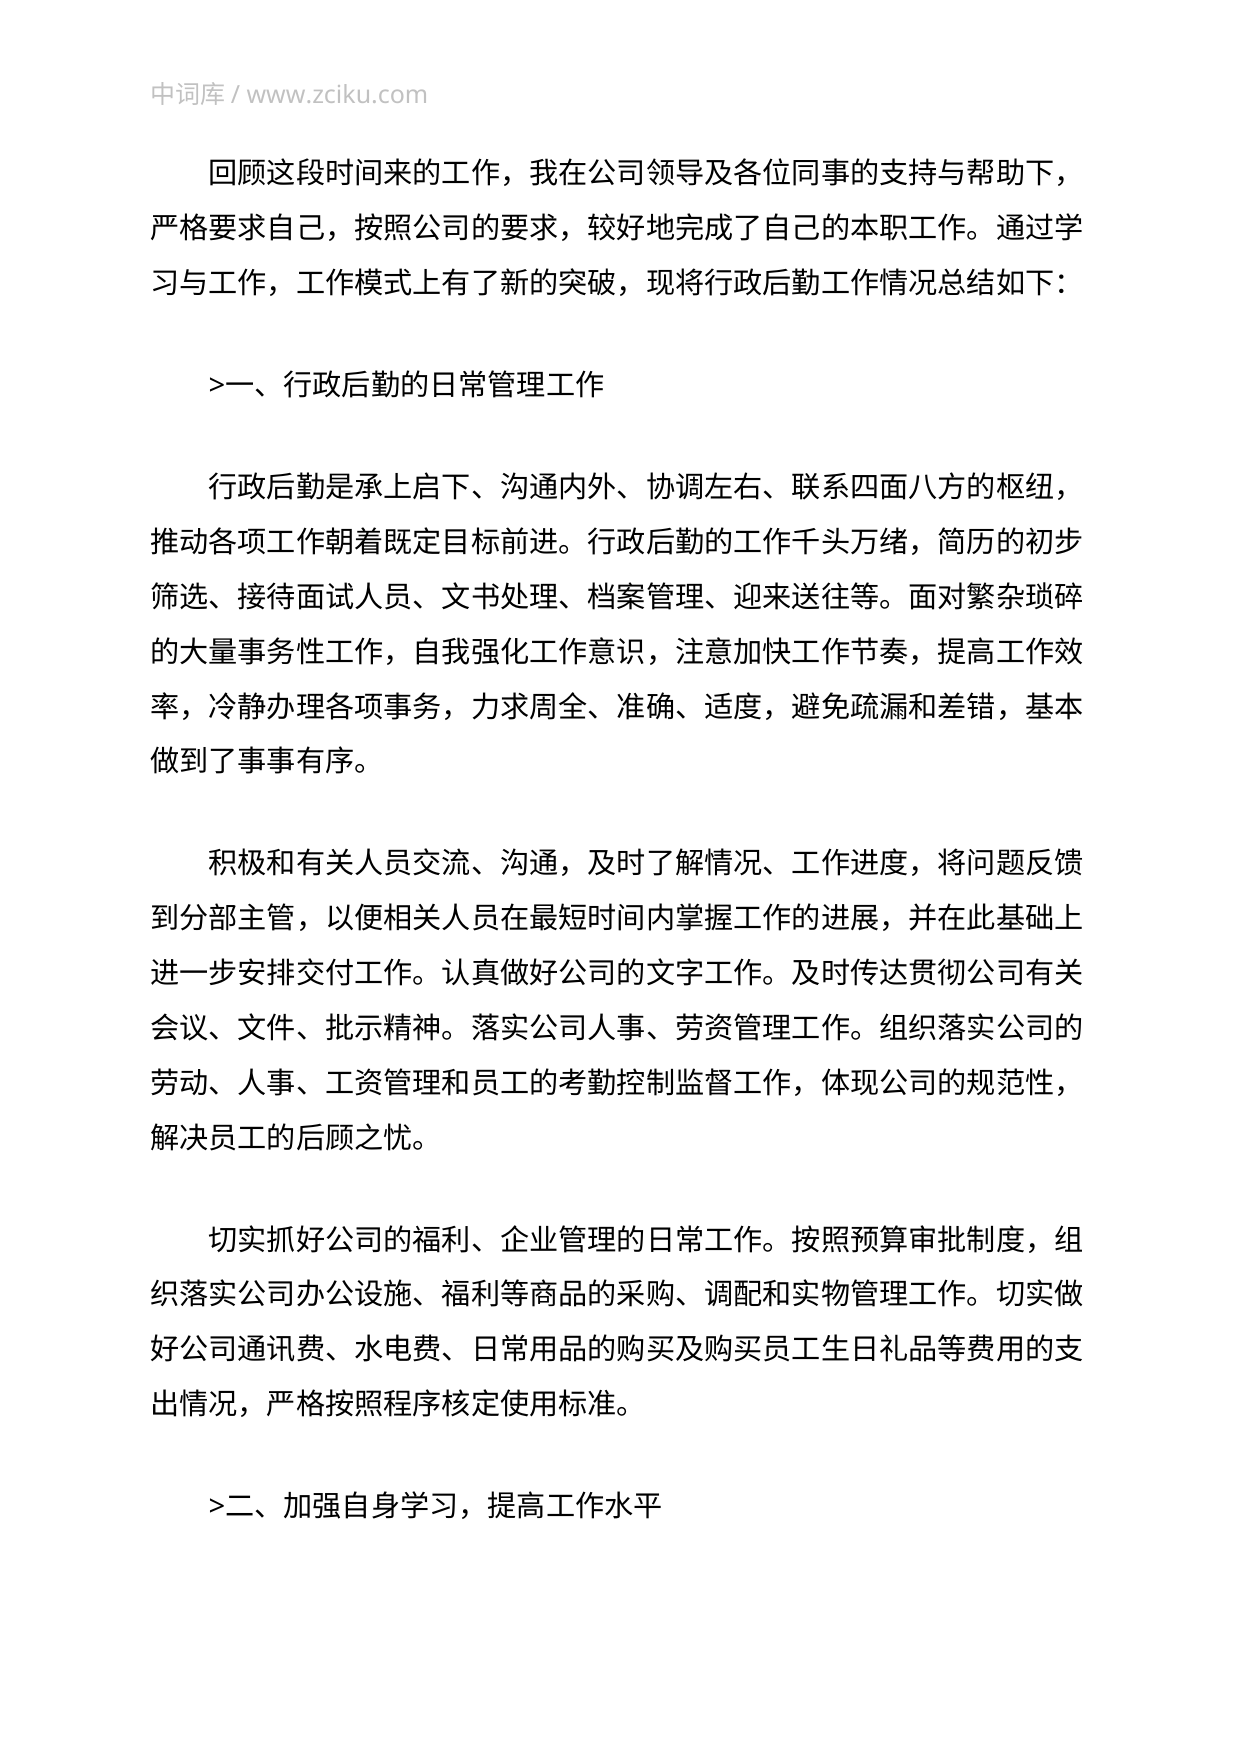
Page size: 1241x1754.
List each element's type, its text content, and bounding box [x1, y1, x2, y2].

text >一、行政后勤的日常管理工作 [150, 362, 1090, 404]
text 回顾这段时间来的工作，我在公司领导及各位同事的支持与帮助下，严格要求自己，按照公司的要求，较好地完成了自己的本职工作。通过学习与工作，工作模式上有了新的突破，现将行政后勤工作情况总结如下： [150, 150, 1090, 302]
text 积极和有关人员交流、沟通，及时了解情况、工作进度，将问题反馈到分部主管，以便相关人员在最短时间内掌握工作的进展，并在此基础上进一步安排交付工作。认真做好公司的文字工作。及时传达贯彻公司有关会议、文件、批示精神。落实公司人事、劳资管理工作。组织落实公司的劳动、人事、工资管理和员工的考勤控制监督工作，体现公司的规范性，解决员工的后顾之忧。 [150, 840, 1090, 1157]
text 切实抓好公司的福利、企业管理的日常工作。按照预算审批制度，组织落实公司办公设施、福利等商品的采购、调配和实物管理工作。切实做好公司通讯费、水电费、日常用品的购买及购买员工生日礼品等费用的支出情况，严格按照程序核定使用标准。 [150, 1216, 1090, 1423]
text 行政后勤是承上启下、沟通内外、协调左右、联系四面八方的枢纽，推动各项工作朝着既定目标前进。行政后勤的工作千头万绪，简历的初步筛选、接待面试人员、文书处理、档案管理、迎来送往等。面对繁杂琐碎的大量事务性工作，自我强化工作意识，注意加快工作节奏，提高工作效率，冷静办理各项事务，力求周全、准确、适度，避免疏漏和差错，基本做到了事事有序。 [150, 463, 1090, 780]
text >二、加强自身学习，提高工作水平 [150, 1482, 1090, 1525]
